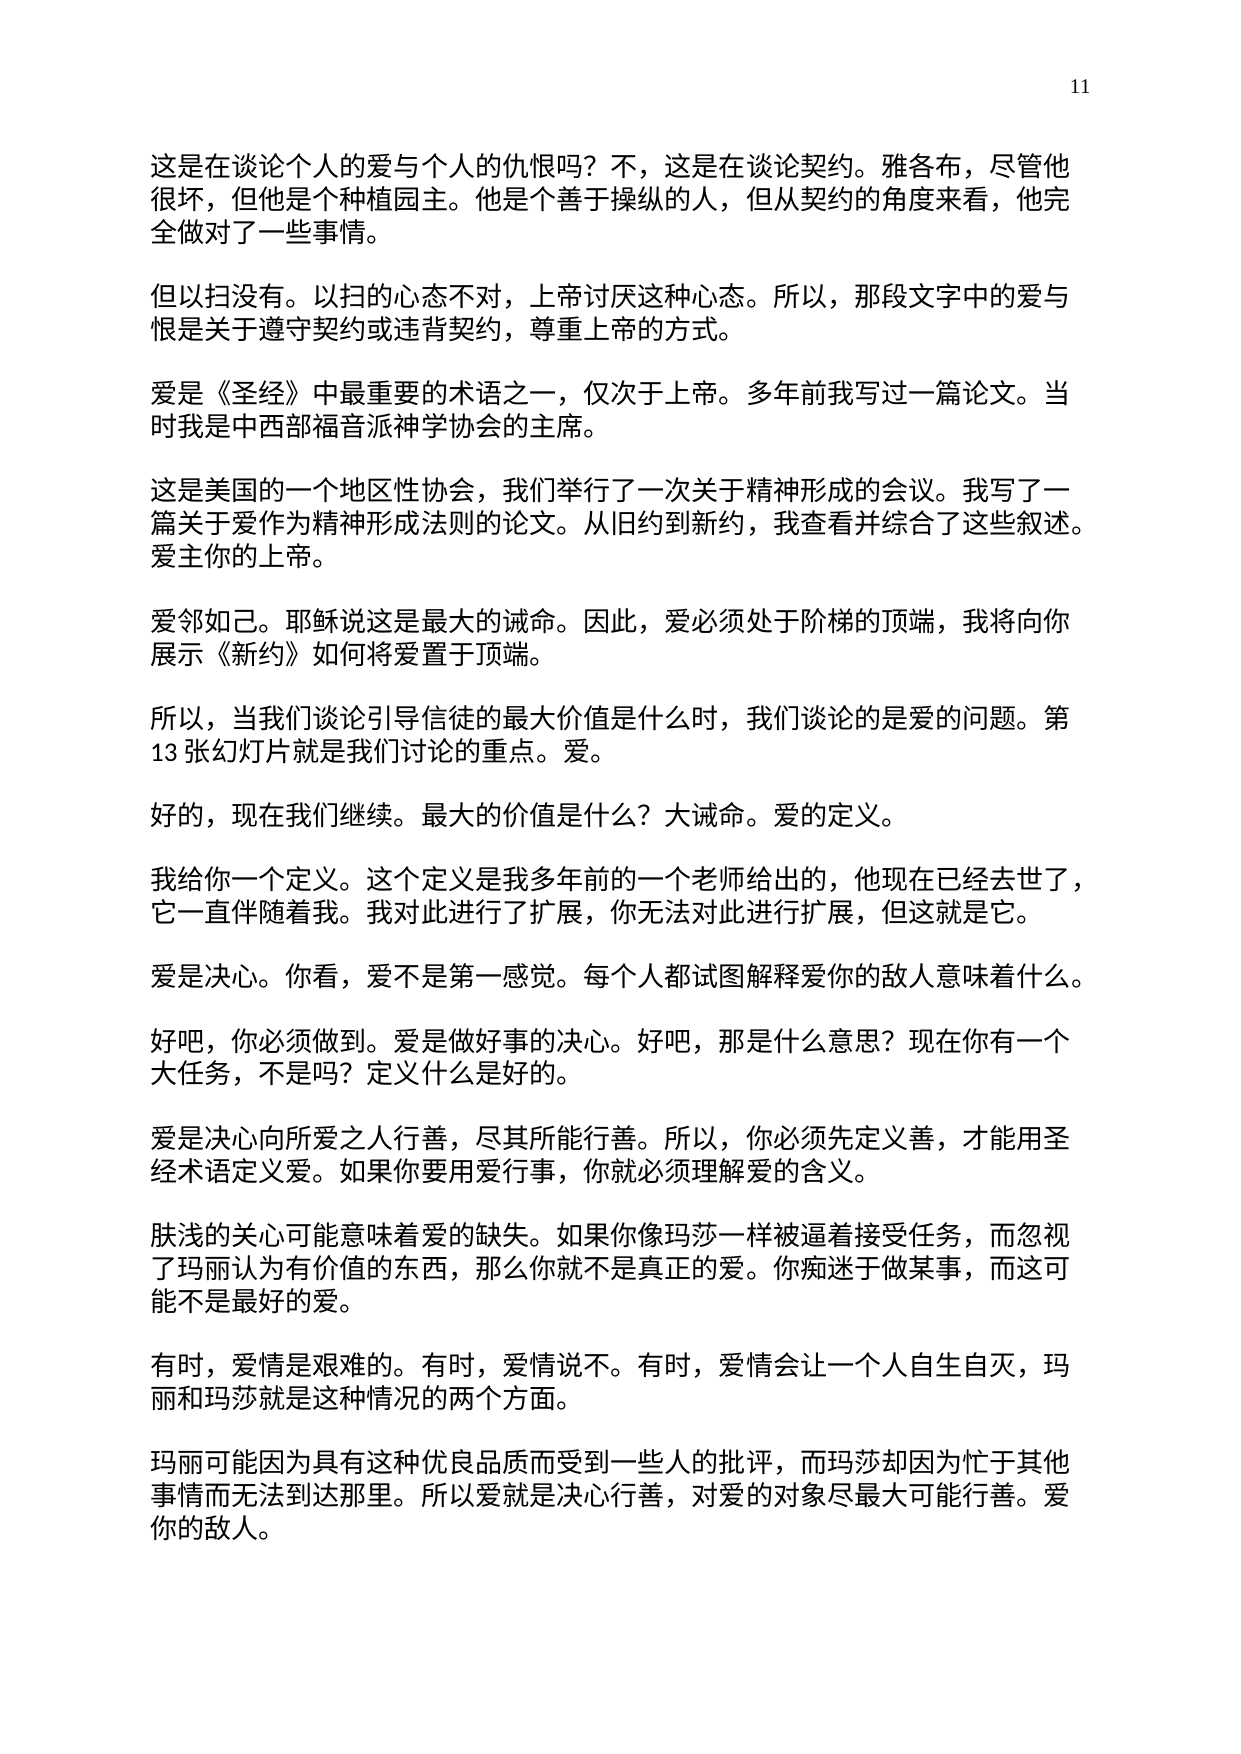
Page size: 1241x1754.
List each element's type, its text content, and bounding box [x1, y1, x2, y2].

text 有时，爱情是艰难的。有时，爱情说不。有时，爱情会让一个人自生自灭，玛丽和玛莎就是这种情况的两个方面。 [150, 1349, 1090, 1415]
text 爱是决心向所爱之人行善，尽其所能行善。所以，你必须先定义善，才能用圣经术语定义爱。如果你要用爱行事，你就必须理解爱的含义。 [150, 1122, 1090, 1188]
text 爱邻如己。耶稣说这是最大的诫命。因此，爱必须处于阶梯的顶端，我将向你展示《新约》如何将爱置于顶端。 [150, 605, 1090, 671]
text 爱是《圣经》中最重要的术语之一，仅次于上帝。多年前我写过一篇论文。当时我是中西部福音派神学协会的主席。 [150, 377, 1090, 443]
text 玛丽可能因为具有这种优良品质而受到一些人的批评，而玛莎却因为忙于其他事情而无法到达那里。所以爱就是决心行善，对爱的对象尽最大可能行善。爱你的敌人。 [150, 1446, 1090, 1546]
text 爱是决心。你看，爱不是第一感觉。每个人都试图解释爱你的敌人意味着什么。 [150, 961, 1090, 993]
text 但以扫没有。以扫的心态不对，上帝讨厌这种心态。所以，那段文字中的爱与恨是关于遵守契约或违背契约，尊重上帝的方式。 [150, 280, 1090, 346]
text 这是在谈论个人的爱与个人的仇恨吗？不，这是在谈论契约。雅各布，尽管他很坏，但他是个种植园主。他是个善于操纵的人，但从契约的角度来看，他完全做对了一些事情。 [150, 150, 1090, 249]
text 这是美国的一个地区性协会，我们举行了一次关于精神形成的会议。我写了一篇关于爱作为精神形成法则的论文。从旧约到新约，我查看并综合了这些叙述。爱主你的上帝。 [150, 474, 1090, 574]
text 所以，当我们谈论引导信徒的最大价值是什么时，我们谈论的是爱的问题。第 13 张幻灯片就是我们讨论的重点。爱。 [150, 702, 1090, 768]
text 肤浅的关心可能意味着爱的缺失。如果你像玛莎一样被逼着接受任务，而忽视了玛丽认为有价值的东西，那么你就不是真正的爱。你痴迷于做某事，而这可能不是最好的爱。 [150, 1219, 1090, 1318]
text 好的，现在我们继续。最大的价值是什么？大诫命。爱的定义。 [150, 799, 1090, 832]
text 我给你一个定义。这个定义是我多年前的一个老师给出的，他现在已经去世了，它一直伴随着我。我对此进行了扩展，你无法对此进行扩展，但这就是它。 [150, 863, 1090, 929]
text 好吧，你必须做到。爱是做好事的决心。好吧，那是什么意思？现在你有一个大任务，不是吗？定义什么是好的。 [150, 1025, 1090, 1091]
